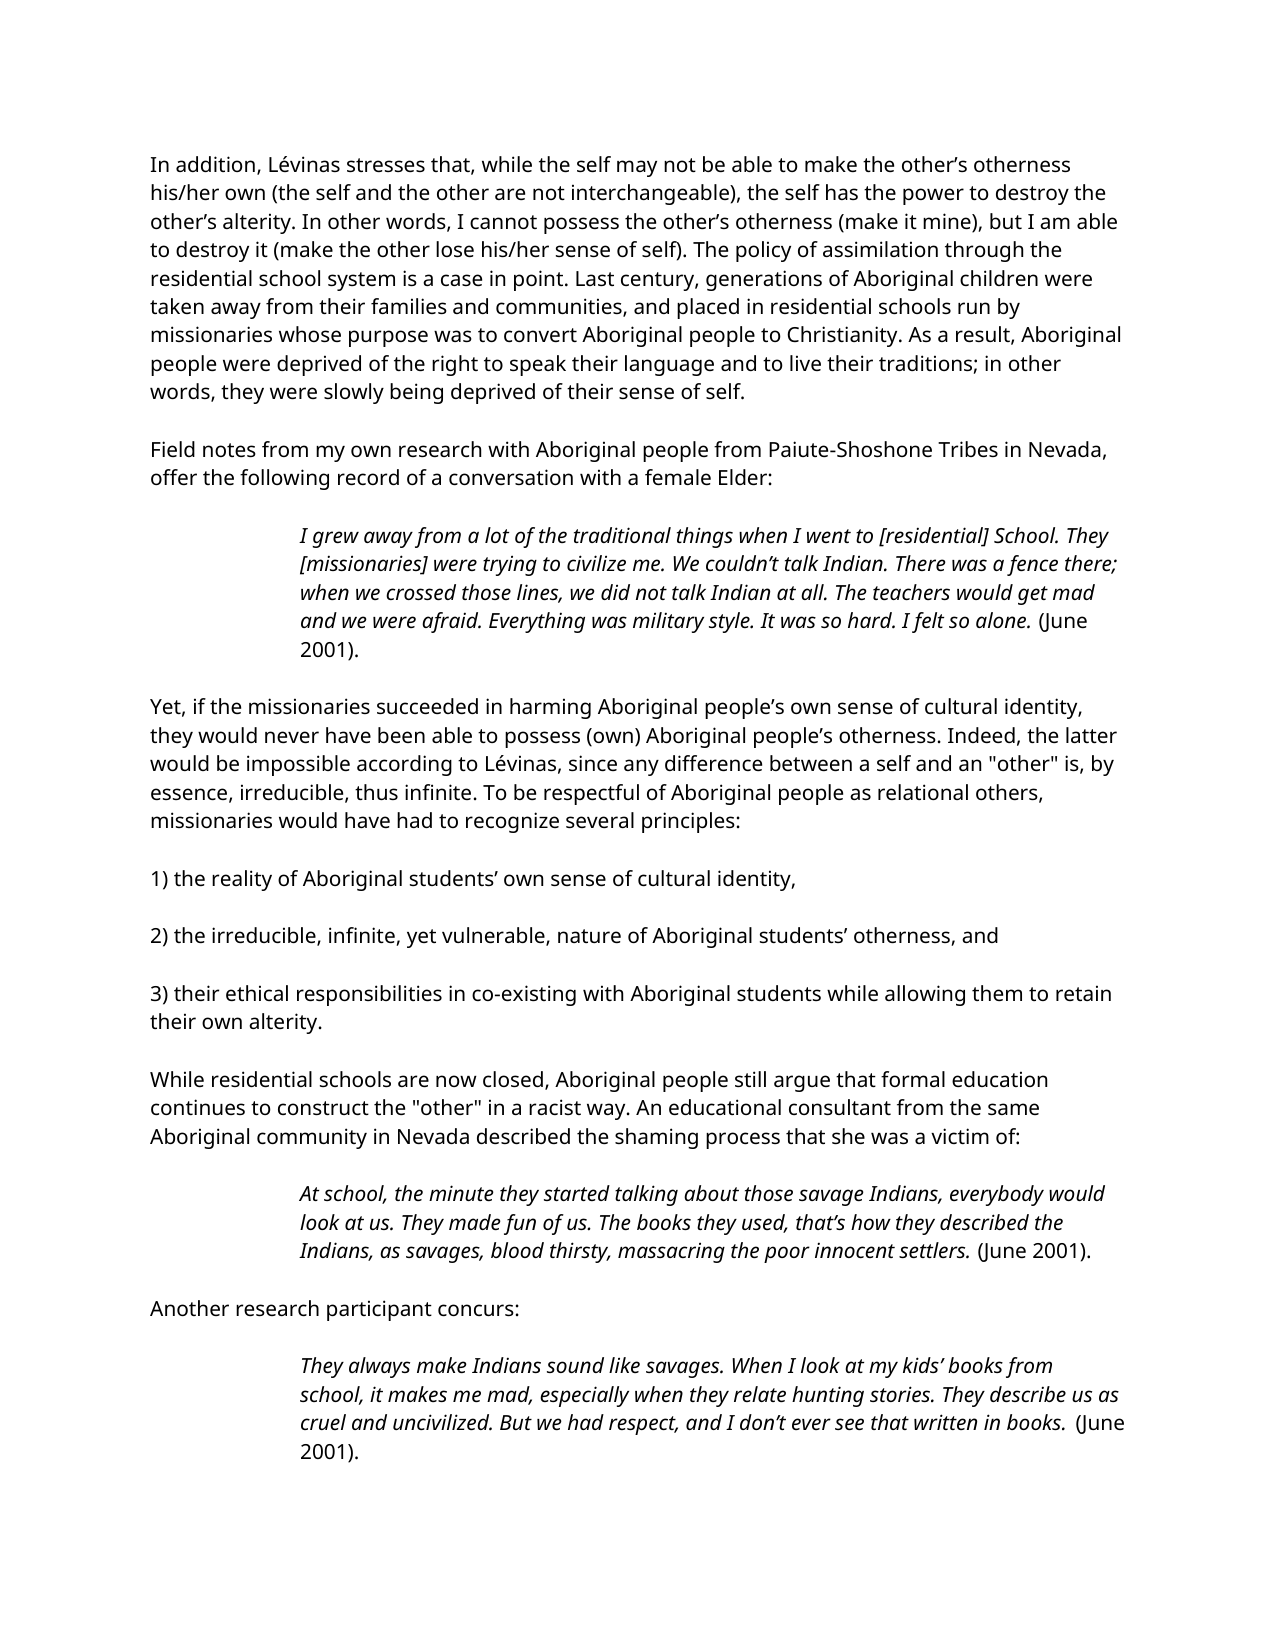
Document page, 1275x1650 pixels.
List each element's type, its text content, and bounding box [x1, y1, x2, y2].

text I grew away from a lot of the traditional things when I went to [residential] School. They [missionaries] were trying to civilize me. We couldn’t talk Indian. There was a fence there; when we crossed those lines, we did not talk Indian at all. The teachers would get mad and we were afraid. Everything was military style. It was so hard. I felt so alone. (June 2001). [300, 521, 1125, 663]
text They always make Indians sound like savages. When I look at my kids’ books from school, it makes me mad, especially when they relate hunting stories. They describe us as cruel and uncivilized. But we had respect, and I don’t ever see that written in books. (June 2001). [300, 1352, 1125, 1465]
text Field notes from my own research with Aboriginal people from Paiute-Shoshone Tribes in Nevada, offer the following record of a conversation with a female Elder: [150, 435, 1125, 492]
text 2) the irreducible, infinite, yet vulnerable, nature of Aboriginal students’ otherness, and [150, 921, 1125, 950]
text Yet, if the missionaries succeeded in harming Aboriginal people’s own sense of cultural identity, they would never have been able to possess (own) Aboriginal people’s otherness. Indeed, the latter would be impossible according to Lévinas, since any difference between a self and an "other" is, by essence, irreducible, thus infinite. To be respectful of Aboriginal people as relational others, missionaries would have had to recognize several principles: [150, 692, 1125, 835]
text Another research participant concurs: [150, 1294, 1125, 1322]
text In addition, Lévinas stresses that, while the self may not be able to make the other’s otherness his/her own (the self and the other are not interchangeable), the self has the power to destroy the other’s alterity. In other words, I cannot possess the other’s otherness (make it mine), but I am able to destroy it (make the other lose his/her sense of self). The policy of assimilation through the residential school system is a case in point. Last century, generations of Aboriginal children were taken away from their families and communities, and placed in residential schools run by missionaries whose purpose was to convert Aboriginal people to Christianity. As a result, Aboriginal people were deprived of the right to speak their language and to live their traditions; in other words, they were slowly being deprived of their sense of self. [150, 150, 1125, 406]
text At school, the minute they started talking about those savage Indians, everybody would look at us. They made fun of us. The books they used, that’s how they described the Indians, as savages, blood thirsty, massacring the poor innocent settlers. (June 2001). [300, 1179, 1125, 1265]
text 3) their ethical responsibilities in co-existing with Aboriginal students while allowing them to retain their own alterity. [150, 979, 1125, 1036]
text 1) the reality of Aboriginal students’ own sense of cultural identity, [150, 864, 1125, 892]
text While residential schools are now closed, Aboriginal people still argue that formal education continues to construct the "other" in a racist way. An educational consultant from the same Aboriginal community in Nevada described the shaming process that she was a victim of: [150, 1065, 1125, 1150]
